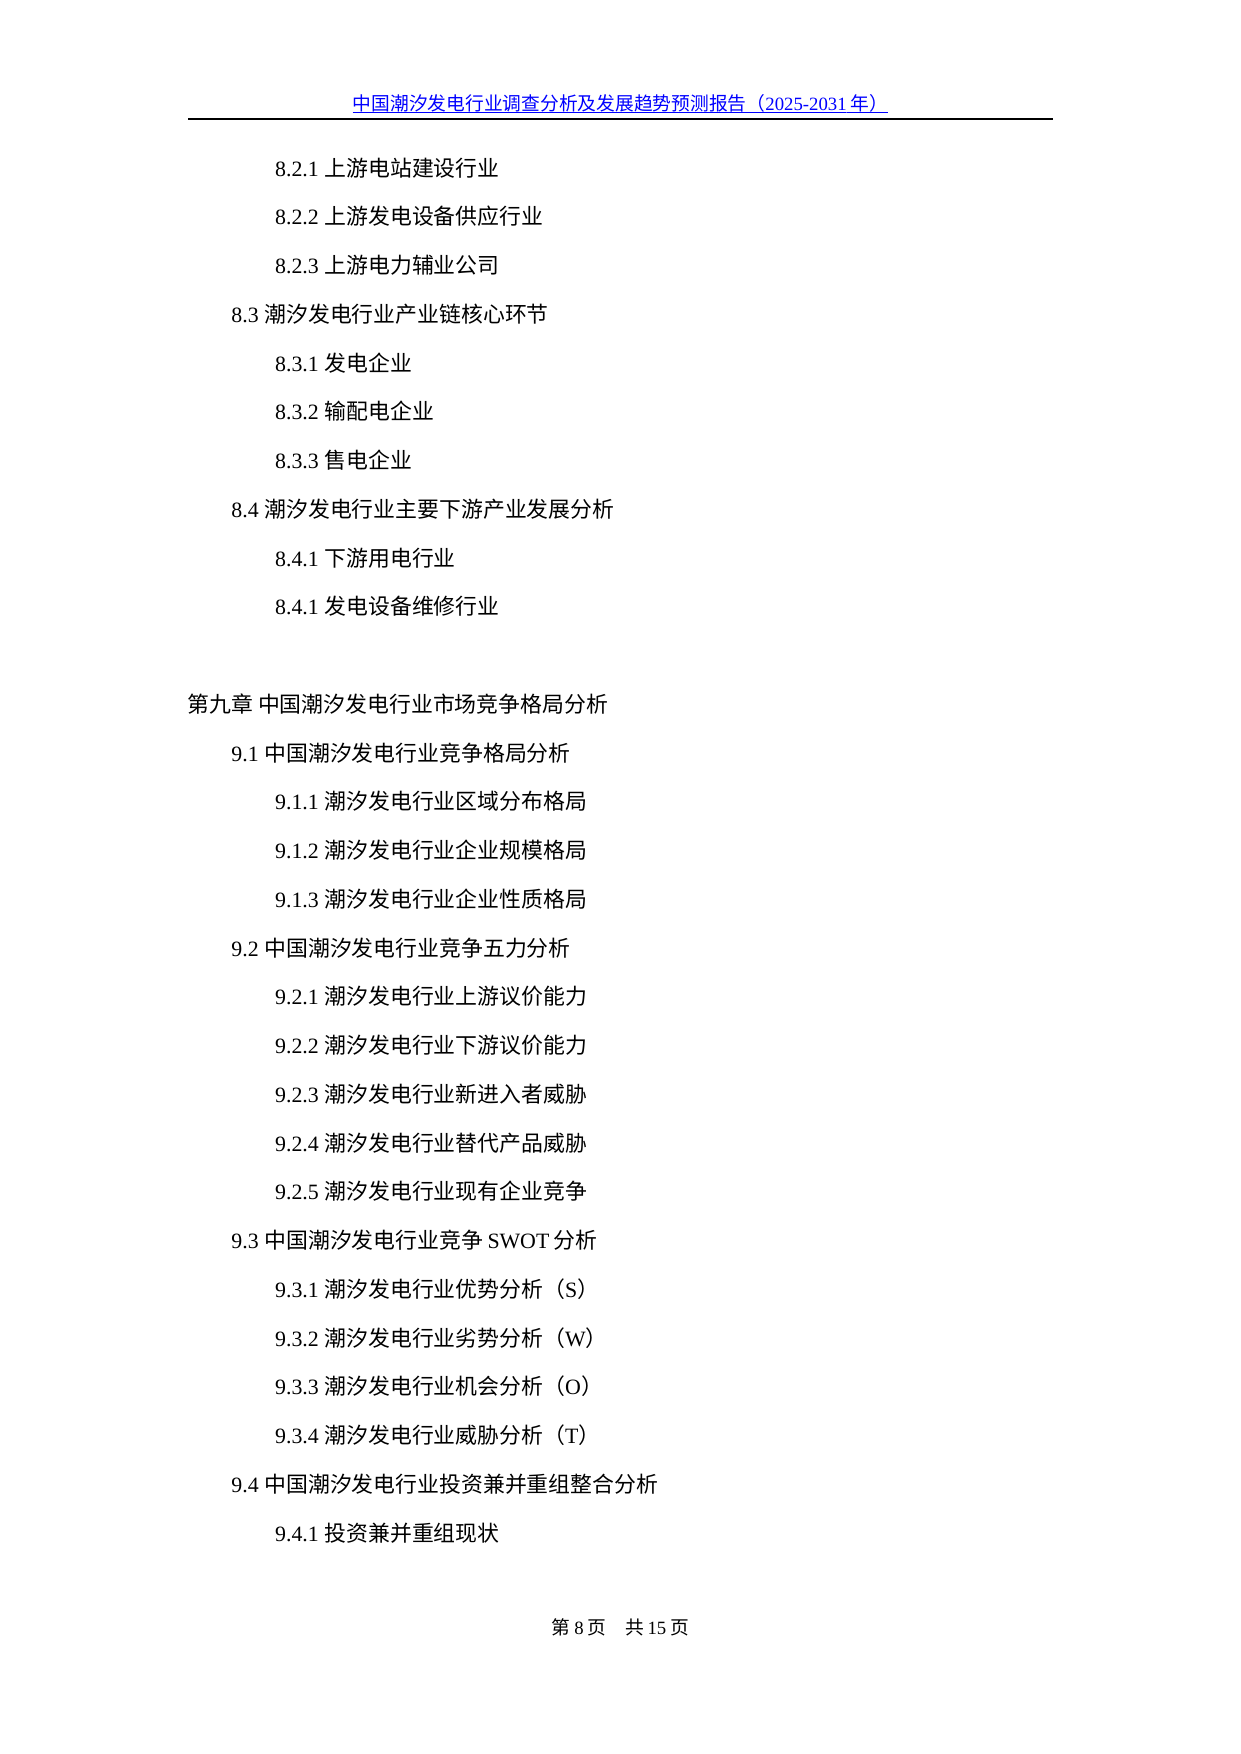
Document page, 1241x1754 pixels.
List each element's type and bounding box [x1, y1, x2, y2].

text [187, 150, 1053, 1548]
